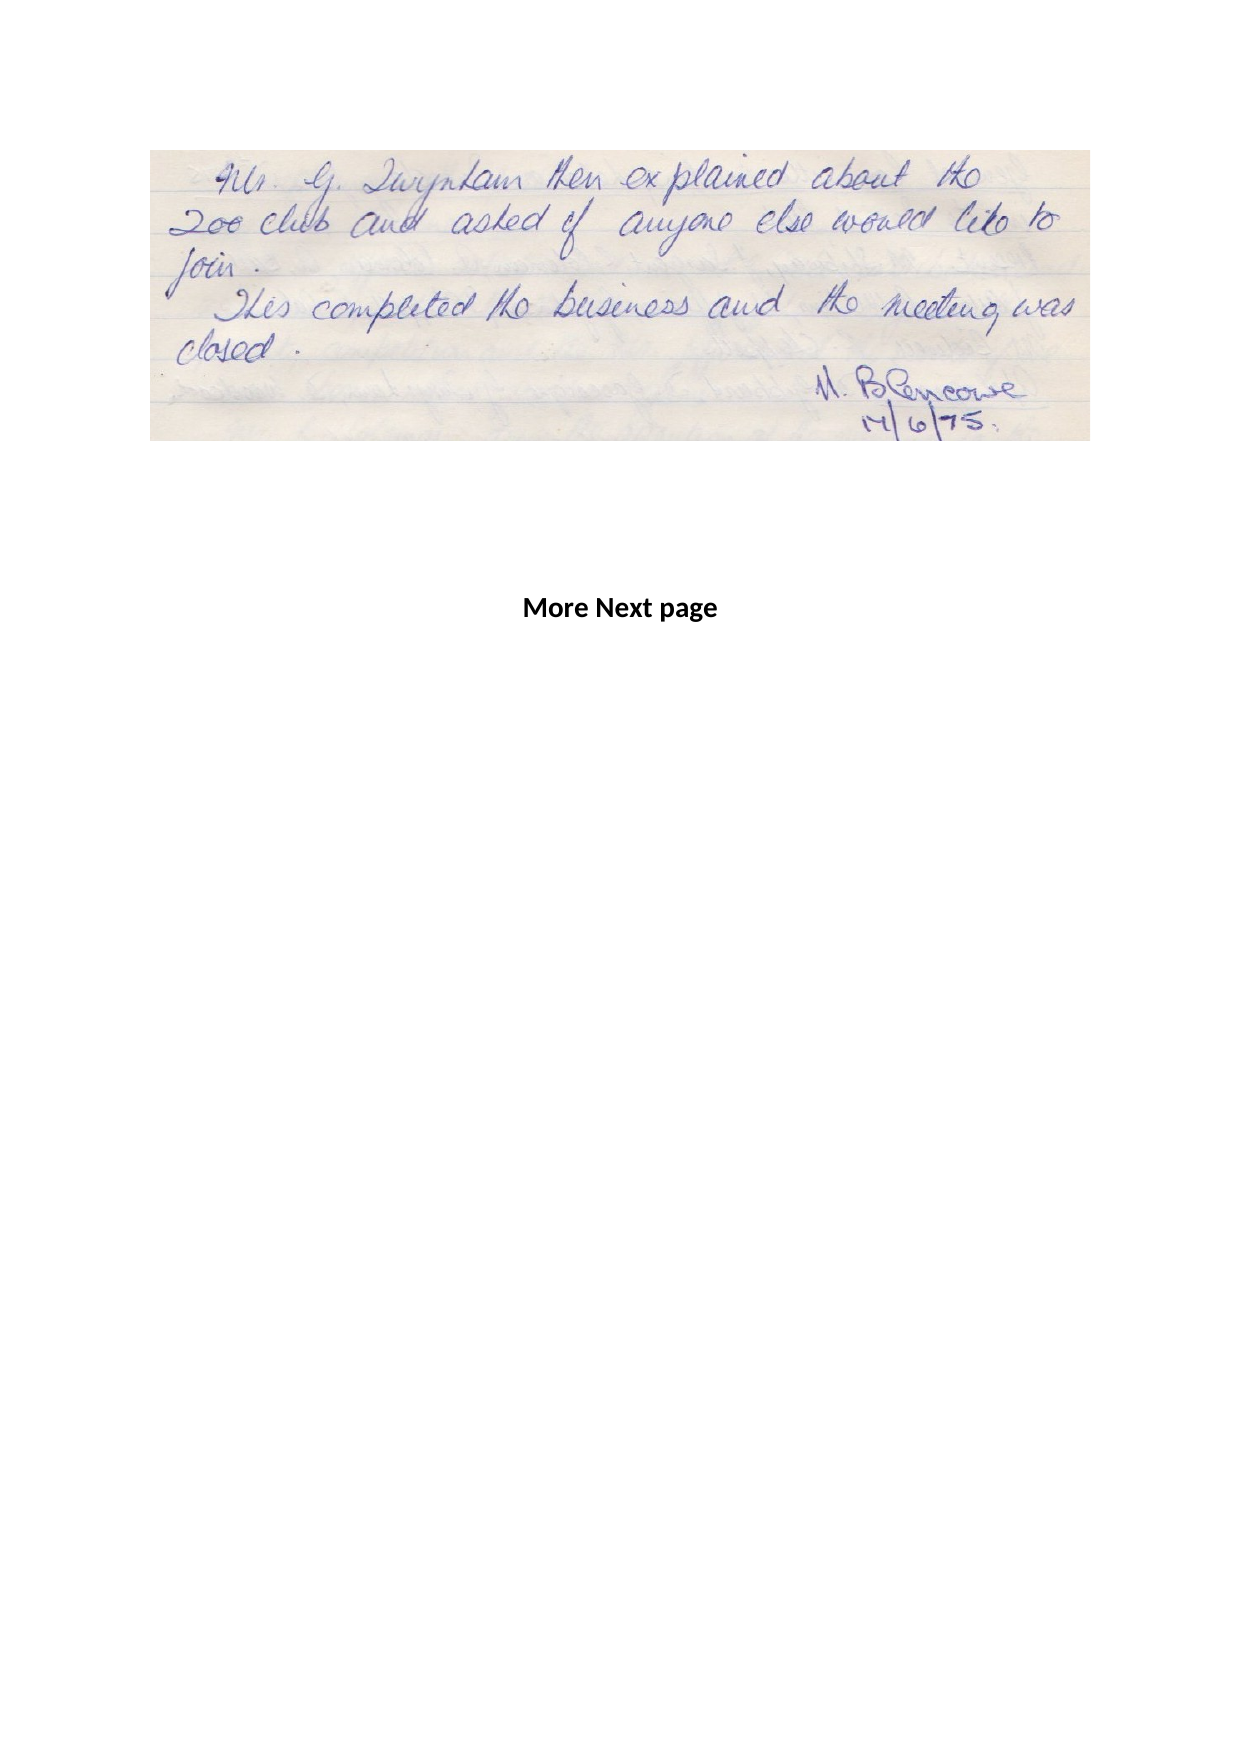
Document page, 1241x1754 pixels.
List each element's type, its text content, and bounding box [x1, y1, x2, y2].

picture [150, 150, 1091, 441]
text More Next page [150, 589, 1090, 624]
